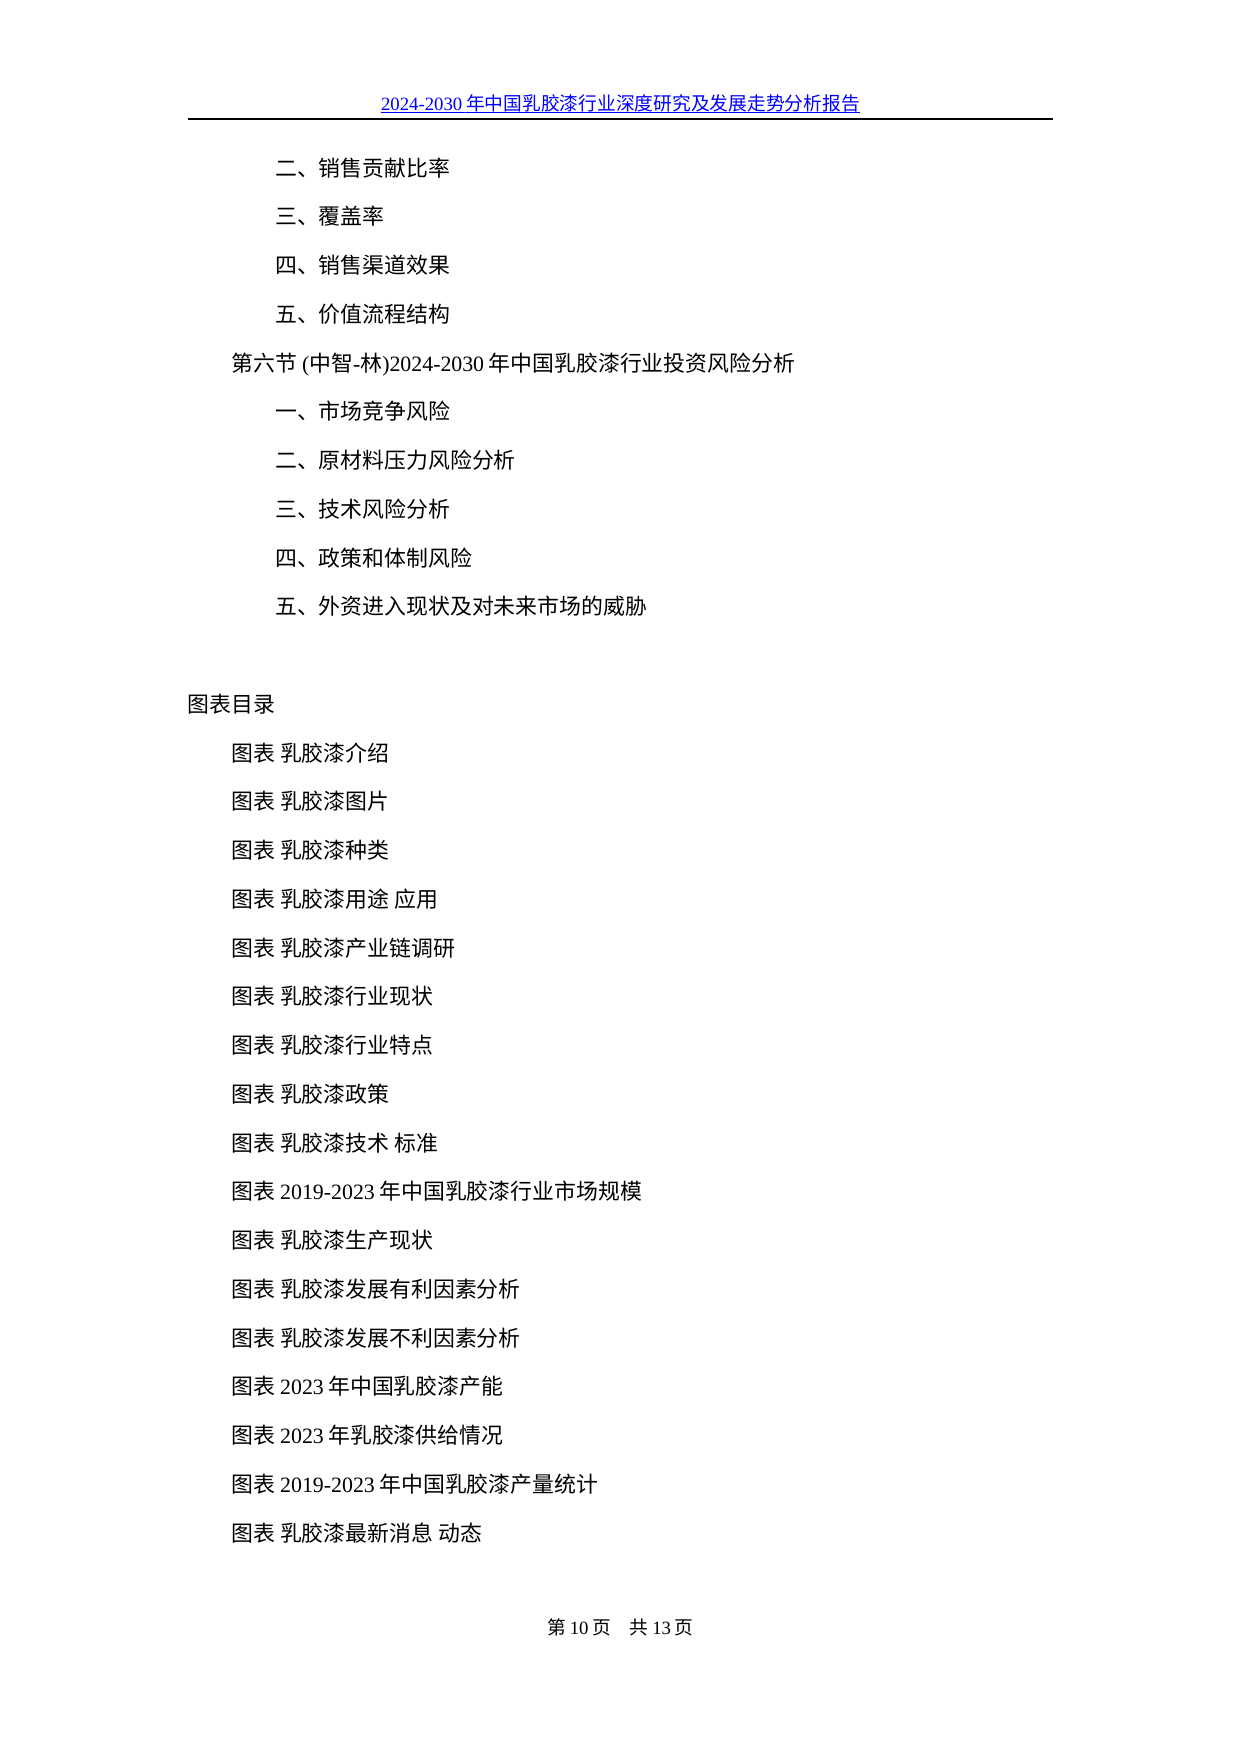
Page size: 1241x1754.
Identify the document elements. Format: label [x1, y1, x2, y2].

text [187, 150, 1053, 1548]
